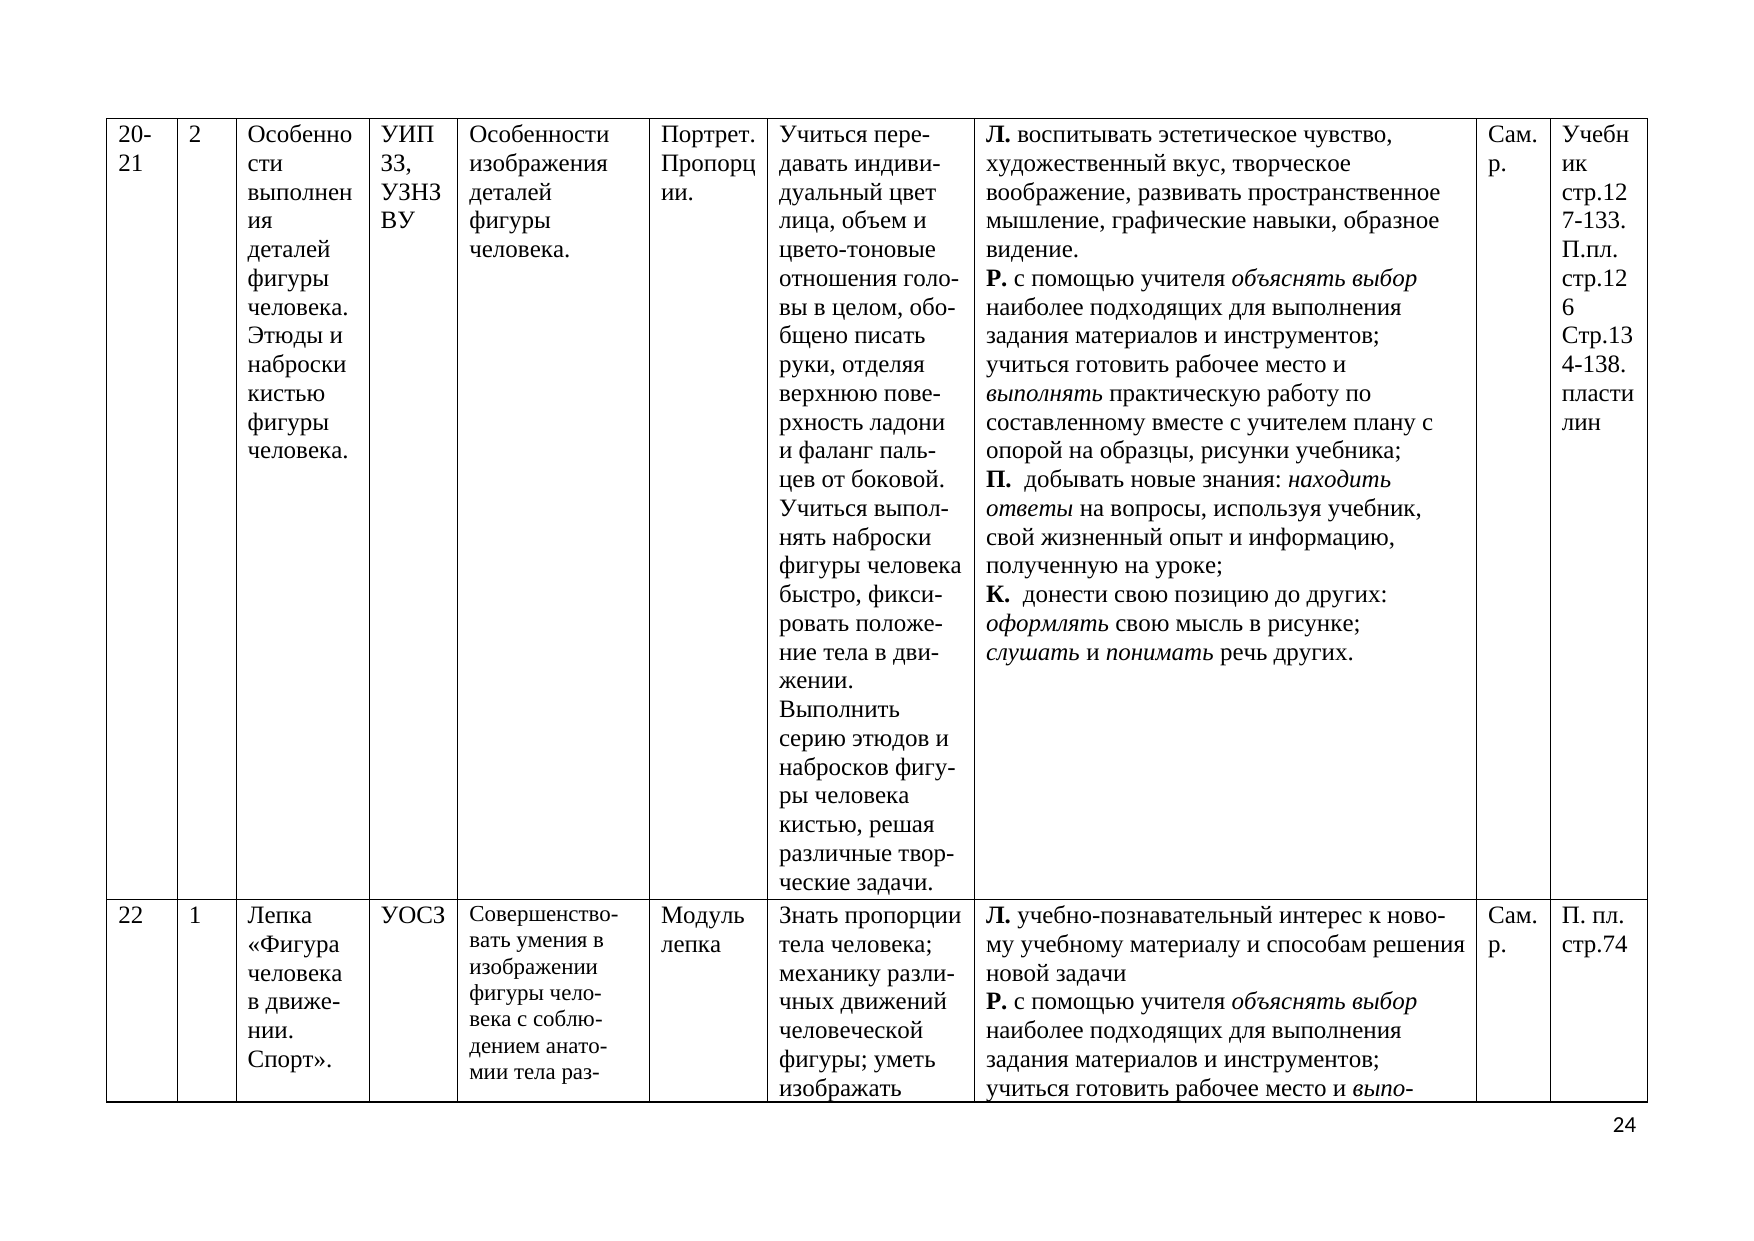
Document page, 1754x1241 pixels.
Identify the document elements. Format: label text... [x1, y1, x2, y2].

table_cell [975, 900, 1476, 1101]
table_cell П. пл. стр.74 [1551, 900, 1647, 1101]
table_cell УОСЗ [370, 900, 457, 1101]
table_cell Особенности выполнения деталей фигуры человека. Этюды и наброски кистью фигуры человека. [237, 119, 369, 899]
table_cell Учебник стр.127-133. П.пл. стр.126 Стр.134-138. пластилин [1551, 119, 1647, 899]
table_cell Сам.р. [1477, 900, 1550, 1101]
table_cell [458, 900, 649, 1101]
table_cell Сам.р. [1477, 119, 1550, 899]
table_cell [768, 900, 974, 1101]
table_cell Портрет. Пропорции. [650, 119, 767, 899]
table_cell Особенности изображения деталей фигуры человека. [458, 119, 649, 899]
table_cell 20-21 [107, 119, 177, 899]
table_cell Модуль лепка [650, 900, 767, 1101]
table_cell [237, 900, 369, 1101]
table_cell 1 [178, 900, 236, 1101]
table_cell Л. воспитывать эстетическое чувство, художественный вкус, творческое воображение, развивать пространственное мышление, графические навыки, образное видение. Р. с помощью учителя объяснять выбор наиболее подходящих для выполнения задания материалов и инструментов; учиться готовить рабочее место и выполнять практическую работу по составленному вместе с учителем плану с опорой на образцы, рисунки учебника; П. добывать новые знания: находить ответы на вопросы, используя учебник, свой жизненный опыт и информацию, полученную на уроке; К. донести свою позицию до других: оформлять свою мысль в рисунке; слушать и понимать речь других. [975, 119, 1476, 899]
table_cell УИПЗЗ, УЗНЗВУ [370, 119, 457, 899]
table_cell 2 [178, 119, 236, 899]
table_cell Учиться пере-давать индиви-дуальный цвет лица, объем и цвето-тоновые отношения голо-вы в целом, обо-бщено писать руки, отделяя верхнюю пове-рхность ладони и фаланг паль-цев от боковой. Учиться выпол-нять наброски фигуры человека быстро, фикси-ровать положе-ние тела в дви-жении. Выполнить серию этюдов и набросков фигу-ры человека кистью, решая различные твор-ческие задачи. [768, 119, 974, 899]
table_cell 22 [107, 900, 177, 1101]
